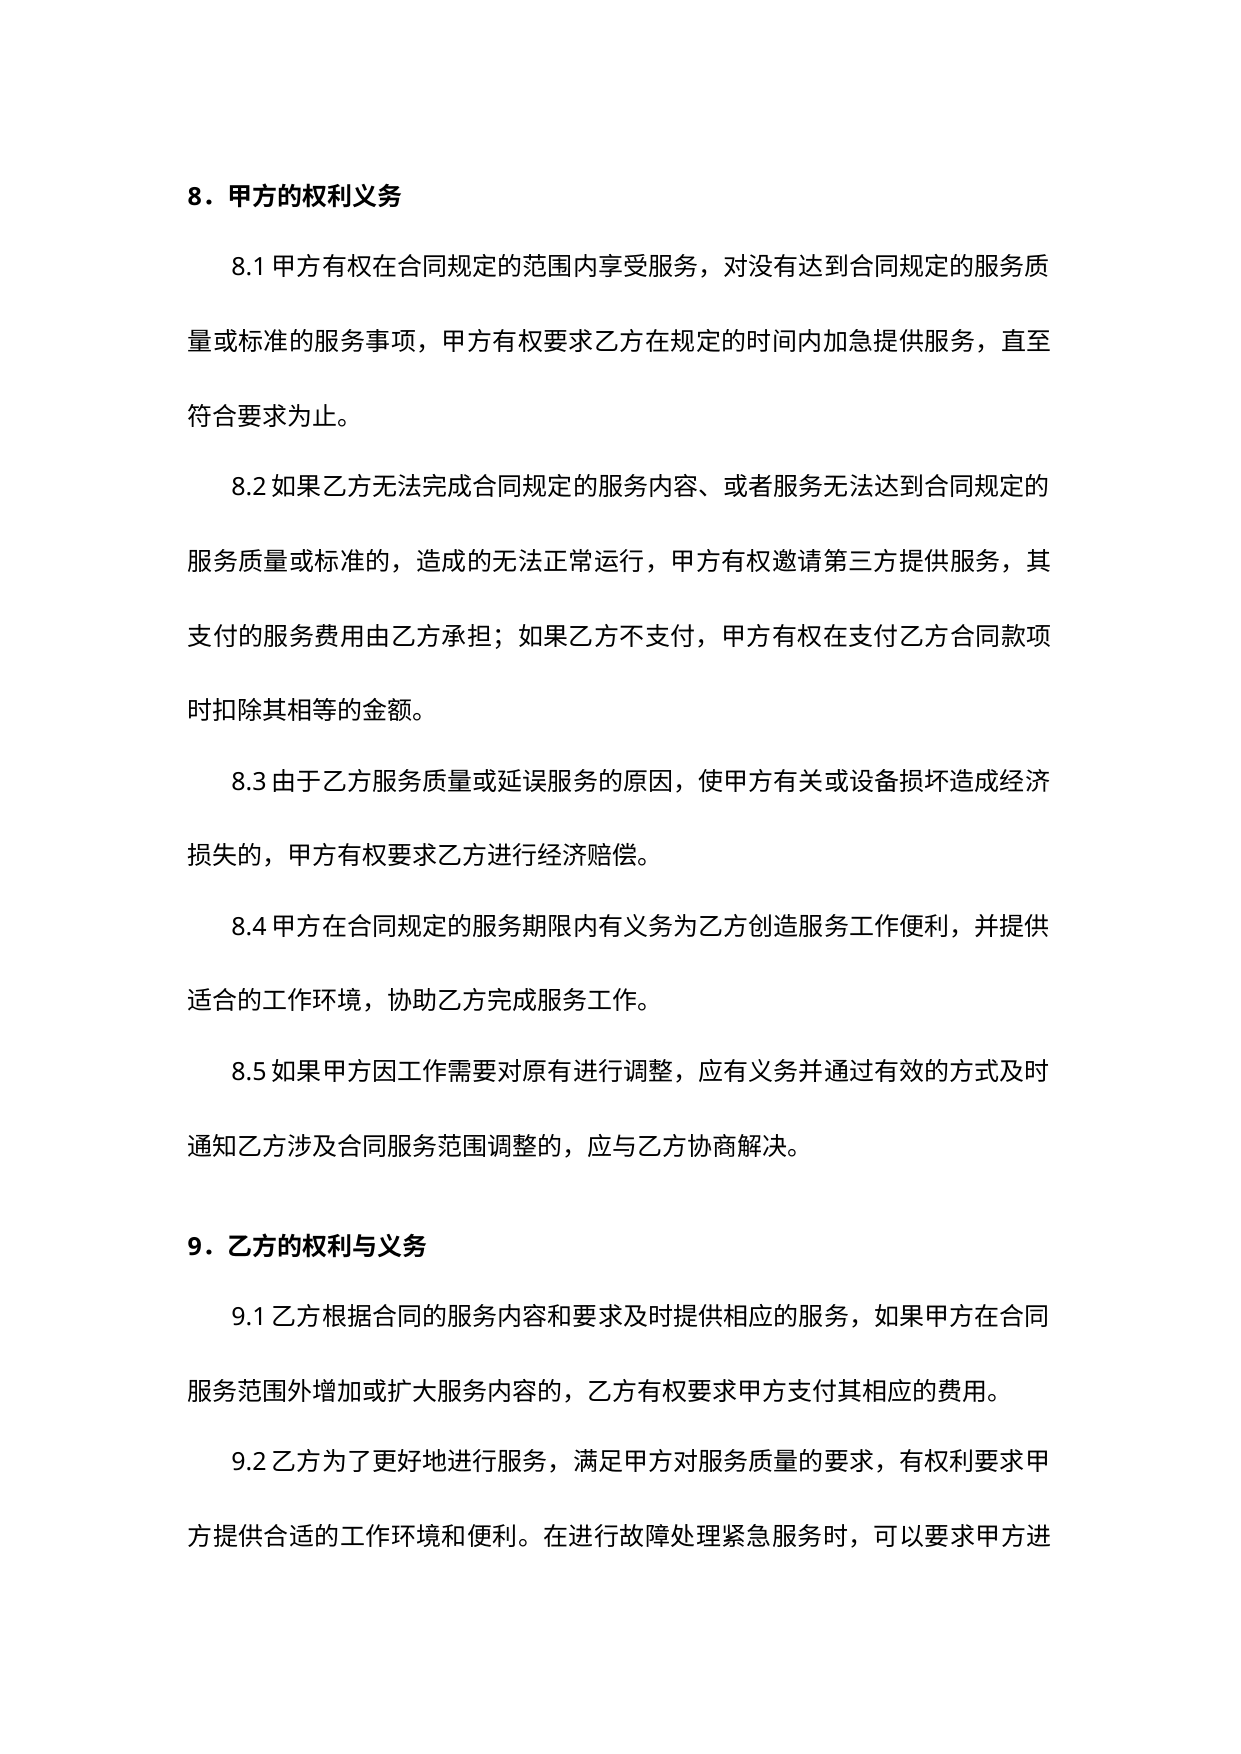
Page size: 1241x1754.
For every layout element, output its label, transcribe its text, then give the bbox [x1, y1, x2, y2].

text 8.2如果乙方无法完成合同规定的服务内容、或者服务无法达到合同规定的服务质量或标准的，造成的无法正常运行，甲方有权邀请第三方提供服务，其支付的服务费用由乙方承担；如果乙方不支付，甲方有权在支付乙方合同款项时扣除其相等的金额。 [187, 452, 1053, 741]
text 8.4甲方在合同规定的服务期限内有义务为乙方创造服务工作便利，并提供适合的工作环境，协助乙方完成服务工作。 [187, 892, 1053, 1031]
text 9．乙方的权利与义务 [187, 1212, 1053, 1277]
text 9.1乙方根据合同的服务内容和要求及时提供相应的服务，如果甲方在合同服务范围外增加或扩大服务内容的，乙方有权要求甲方支付其相应的费用。 [187, 1282, 1053, 1422]
text 8．甲方的权利义务 [187, 162, 1053, 227]
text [187, 1427, 1053, 1567]
text 8.3由于乙方服务质量或延误服务的原因，使甲方有关或设备损坏造成经济损失的，甲方有权要求乙方进行经济赔偿。 [187, 747, 1053, 886]
text 8.5如果甲方因工作需要对原有进行调整，应有义务并通过有效的方式及时通知乙方涉及合同服务范围调整的，应与乙方协商解决。 [187, 1037, 1053, 1177]
text 8.1甲方有权在合同规定的范围内享受服务，对没有达到合同规定的服务质量或标准的服务事项，甲方有权要求乙方在规定的时间内加急提供服务，直至符合要求为止。 [187, 232, 1053, 447]
